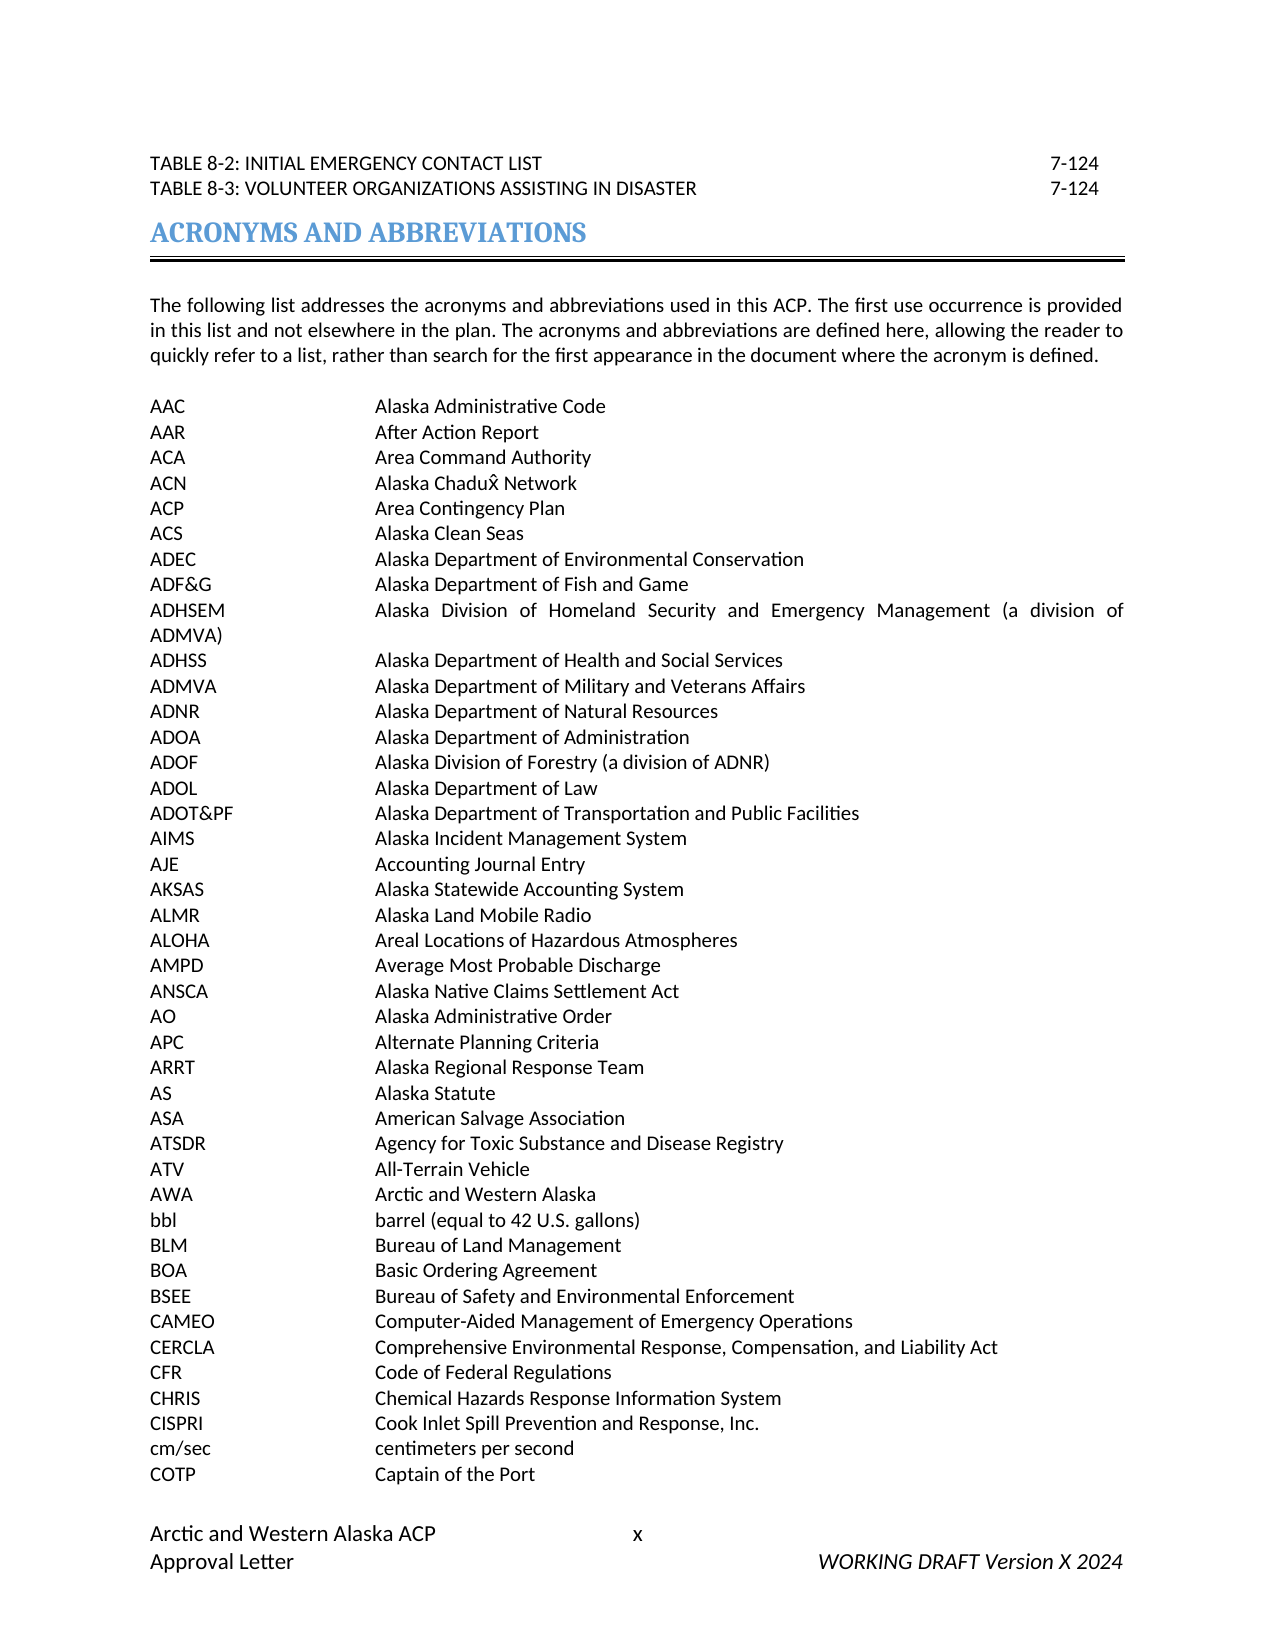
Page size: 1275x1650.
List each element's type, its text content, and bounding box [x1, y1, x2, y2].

text BOA Basic Ordering Agreement [150, 1258, 1125, 1283]
text cm/sec centimeters per second [150, 1436, 1125, 1461]
text CERCLA Comprehensive Environmental Response, Compensation, and Liability Act [150, 1334, 1125, 1359]
text ADOT&PF Alaska Department of Transportation and Public Facilities [150, 800, 1125, 826]
text ATSDR Agency for Toxic Substance and Disease Registry [150, 1131, 1125, 1156]
text ADMVA Alaska Department of Military and Veterans Affairs [150, 673, 1125, 698]
text ALMR Alaska Land Mobile Radio [150, 902, 1125, 927]
text AKSAS Alaska Statewide Accounting System [150, 876, 1125, 902]
text BSEE Bureau of Safety and Environmental Enforcement [150, 1283, 1125, 1308]
text ADHSEM Alaska Division of Homeland Security and Emergency Management (a division of ADMVA) [150, 597, 1125, 648]
text CHRIS Chemical Hazards Response Information System [150, 1385, 1125, 1410]
text COTP Captain of the Port [150, 1461, 1125, 1486]
text ANSCA Alaska Native Claims Settlement Act [150, 978, 1125, 1003]
text AWA Arctic and Western Alaska [150, 1181, 1125, 1207]
text BLM Bureau of Land Management [150, 1232, 1125, 1258]
text AJE Accounting Journal Entry [150, 851, 1125, 876]
text ACS Alaska Clean Seas [150, 521, 1125, 546]
text ADOF Alaska Division of Forestry (a division of ADNR) [150, 749, 1125, 775]
text AMPD Average Most Probable Discharge [150, 953, 1125, 978]
text ACP Area Contingency Plan [150, 495, 1125, 521]
text CISPRI Cook Inlet Spill Prevention and Response, Inc. [150, 1410, 1125, 1436]
text ADOA Alaska Department of Administration [150, 724, 1125, 749]
text CFR Code of Federal Regulations [150, 1359, 1125, 1385]
text ADF&G Alaska Department of Fish and Game [150, 571, 1125, 597]
text CAMEO Computer-Aided Management of Emergency Operations [150, 1308, 1125, 1334]
subtitle Acronyms and Abbreviations [150, 216, 1125, 256]
text ACN Alaska Chadux̂ Network [150, 470, 1125, 495]
text ACA Area Command Authority [150, 444, 1125, 470]
text AAC Alaska Administrative Code [150, 393, 1125, 419]
text AO Alaska Administrative Order [150, 1003, 1125, 1029]
text TABLE 8-2: INITIAL EMERGENCY CONTACT LIST 7-124 [150, 150, 1125, 175]
text ASA American Salvage Association [150, 1105, 1125, 1131]
text ATV All-Terrain Vehicle [150, 1156, 1125, 1181]
text ADHSS Alaska Department of Health and Social Services [150, 648, 1125, 673]
text ADNR Alaska Department of Natural Resources [150, 698, 1125, 724]
text The following list addresses the acronyms and abbreviations used in this ACP. The first use occurrence is provided in this list and not elsewhere in the plan. The acronyms and abbreviations are defined here, allowing the reader to quickly refer to a list, rather than search for the first appearance in the document where the acronym is defined. [150, 292, 1125, 368]
text ADEC Alaska Department of Environmental Conservation [150, 546, 1125, 571]
text AAR After Action Report [150, 419, 1125, 444]
text ALOHA Areal Locations of Hazardous Atmospheres [150, 927, 1125, 953]
text AIMS Alaska Incident Management System [150, 826, 1125, 851]
text ADOL Alaska Department of Law [150, 775, 1125, 800]
text ARRT Alaska Regional Response Team [150, 1054, 1125, 1080]
text APC Alternate Planning Criteria [150, 1029, 1125, 1054]
text bbl barrel (equal to 42 U.S. gallons) [150, 1207, 1125, 1232]
text AS Alaska Statute [150, 1080, 1125, 1105]
text TABLE 8-3: VOLUNTEER ORGANIZATIONS ASSISTING IN DISASTER 7-124 [150, 175, 1125, 201]
